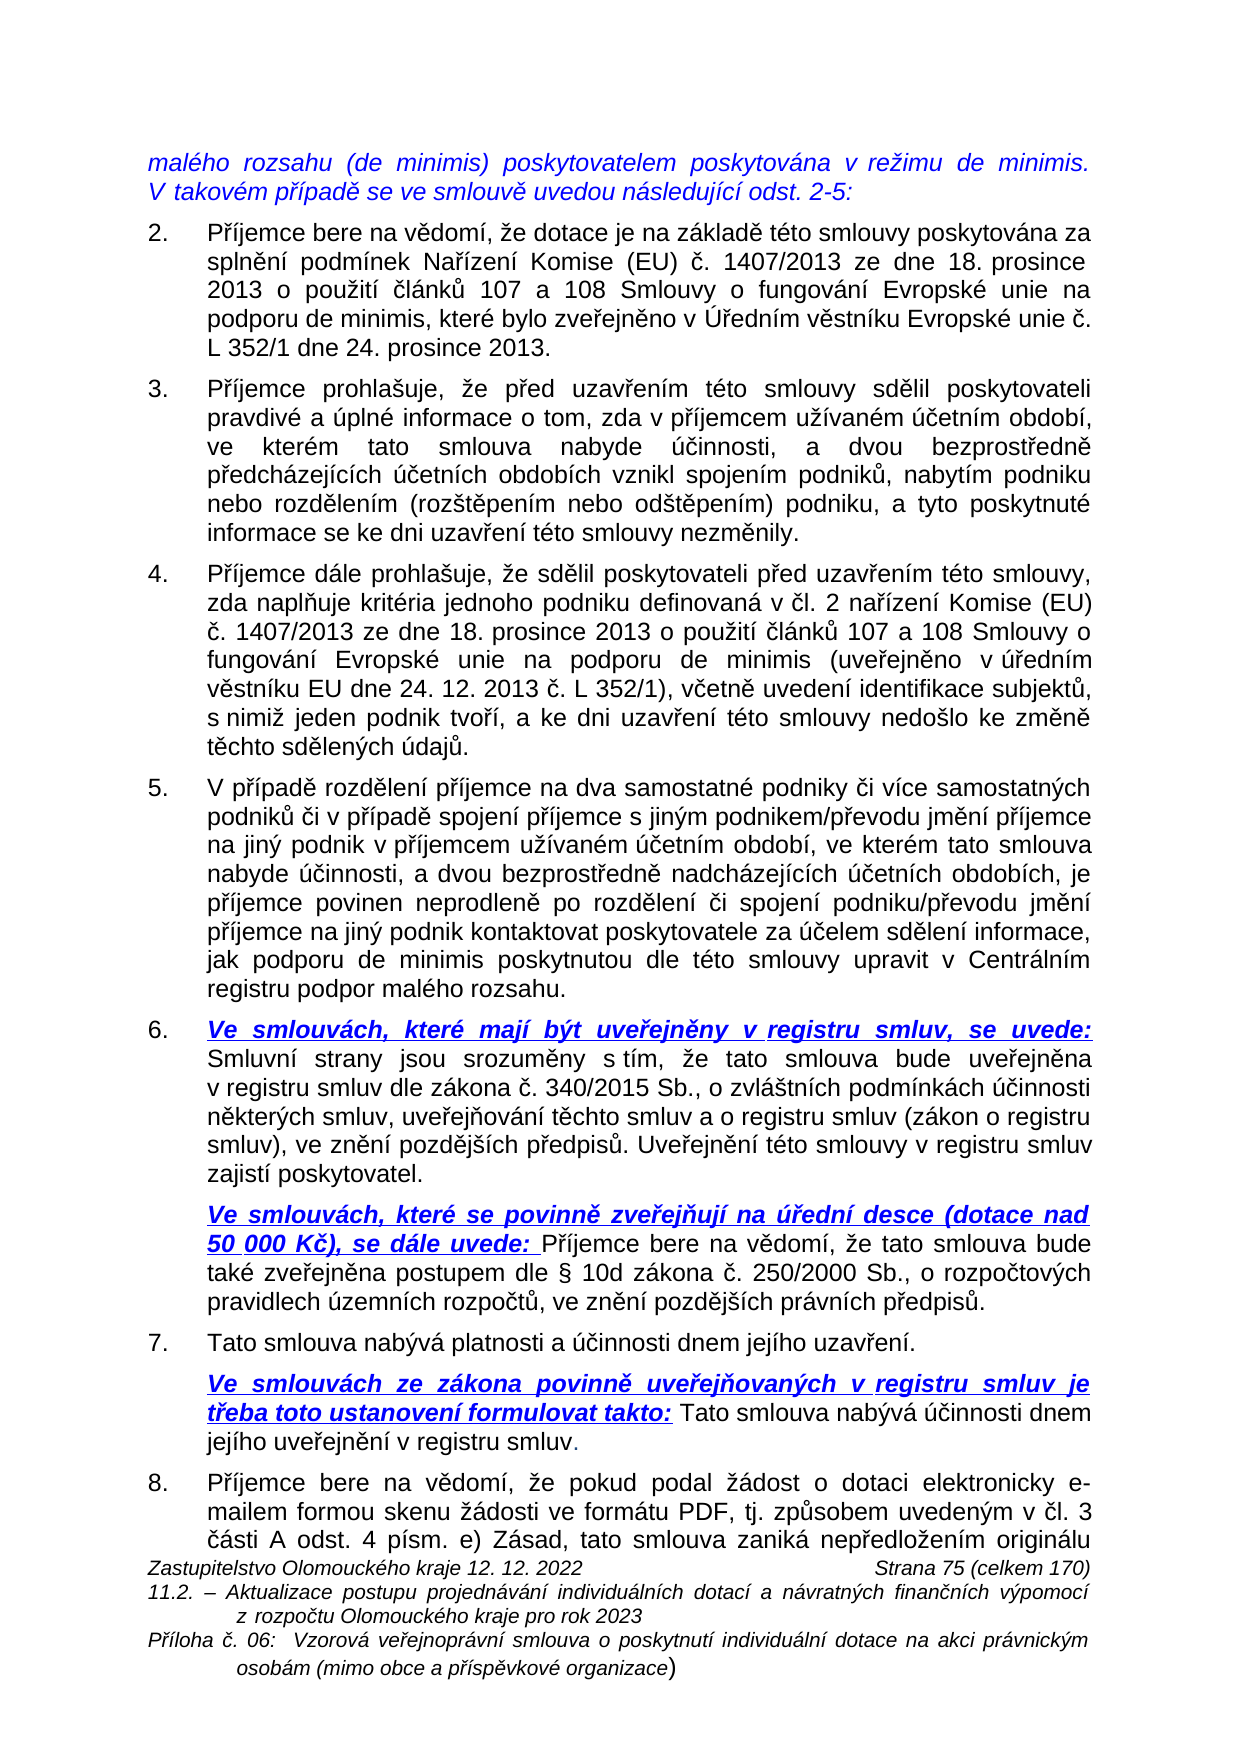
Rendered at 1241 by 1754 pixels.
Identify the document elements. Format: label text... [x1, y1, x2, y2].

list Příjemce prohlašuje, že před uzavřením této smlouvy sdělil poskytovateli pravdivé a úplné informace o tom, zda v příjemcem užívaném účetním období, ve kterém tato smlouva nabyde účinnosti, a dvou bezprostředně předcházejících účetních obdobích vznikl spojením podniků, nabytím podniku nebo rozdělením (rozštěpením nebo odštěpením) podniku, a tyto poskytnuté informace se ke dni uzavření této smlouvy nezměnily. [148, 374, 1092, 546]
text Ve smlouvách, které se povinně zveřejňují na úřední desce (dotace nad 50 000 Kč), se dále uvede: Příjemce bere na vědomí, že tato smlouva bude také zveřejněna postupem dle § 10d zákona č. 250/2000 Sb., o rozpočtových pravidlech územních rozpočtů, ve znění pozdějších právních předpisů. [207, 1200, 1092, 1315]
text Ve smlouvách ze zákona povinně uveřejňovaných v registru smluv je třeba toto ustanovení formulovat takto: Tato smlouva nabývá účinnosti dnem jejího uveřejnění v registru smluv. [207, 1369, 1092, 1455]
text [148, 148, 1092, 205]
list Příjemce dále prohlašuje, že sdělil poskytovateli před uzavřením této smlouvy, zda naplňuje kritéria jednoho podniku definovaná v čl. 2 nařízení Komise (EU) č. 1407/2013 ze dne 18. prosince 2013 o použití článků 107 a 108 Smlouvy o fungování Evropské unie na podporu de minimis (uveřejněno v úředním věstníku EU dne 24. 12. 2013 č. L 352/1), včetně uvedení identifikace subjektů, s nimiž jeden podnik tvoří, a ke dni uzavření této smlouvy nedošlo ke změně těchto sdělených údajů. [148, 559, 1092, 760]
list Příjemce bere na vědomí, že dotace je na základě této smlouvy poskytována za splnění podmínek Nařízení Komise (EU) č. 1407/2013 ze dne 18. prosince 2013 o použití článků 107 a 108 Smlouvy o fungování Evropské unie na podporu de minimis, které bylo zveřejněno v Úředním věstníku Evropské unie č. L 352/1 dne 24. prosince 2013. [148, 218, 1092, 361]
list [148, 1468, 1092, 1554]
list V případě rozdělení příjemce na dva samostatné podniky či více samostatných podniků či v případě spojení příjemce s jiným podnikem/převodu jmění příjemce na jiný podnik v příjemcem užívaném účetním období, ve kterém tato smlouva nabyde účinnosti, a dvou bezprostředně nadcházejících účetních obdobích, je příjemce povinen neprodleně po rozdělení či spojení podniku/převodu jmění příjemce na jiný podnik kontaktovat poskytovatele za účelem sdělení informace, jak podporu de minimis poskytnutou dle této smlouvy upravit v Centrálním registru podpor malého rozsahu. [148, 773, 1092, 1003]
list Ve smlouvách, které mají být uveřejněny v registru smluv, se uvede: Smluvní strany jsou srozuměny s tím, že tato smlouva bude uveřejněna v registru smluv dle zákona č. 340/2015 Sb., o zvláštních podmínkách účinnosti některých smluv, uveřejňování těchto smluv a o registru smluv (zákon o registru smluv), ve znění pozdějších předpisů. Uveřejnění této smlouvy v registru smluv zajistí poskytovatel. [148, 1015, 1092, 1188]
list Tato smlouva nabývá platnosti a účinnosti dnem jejího uzavření. [148, 1328, 1092, 1356]
